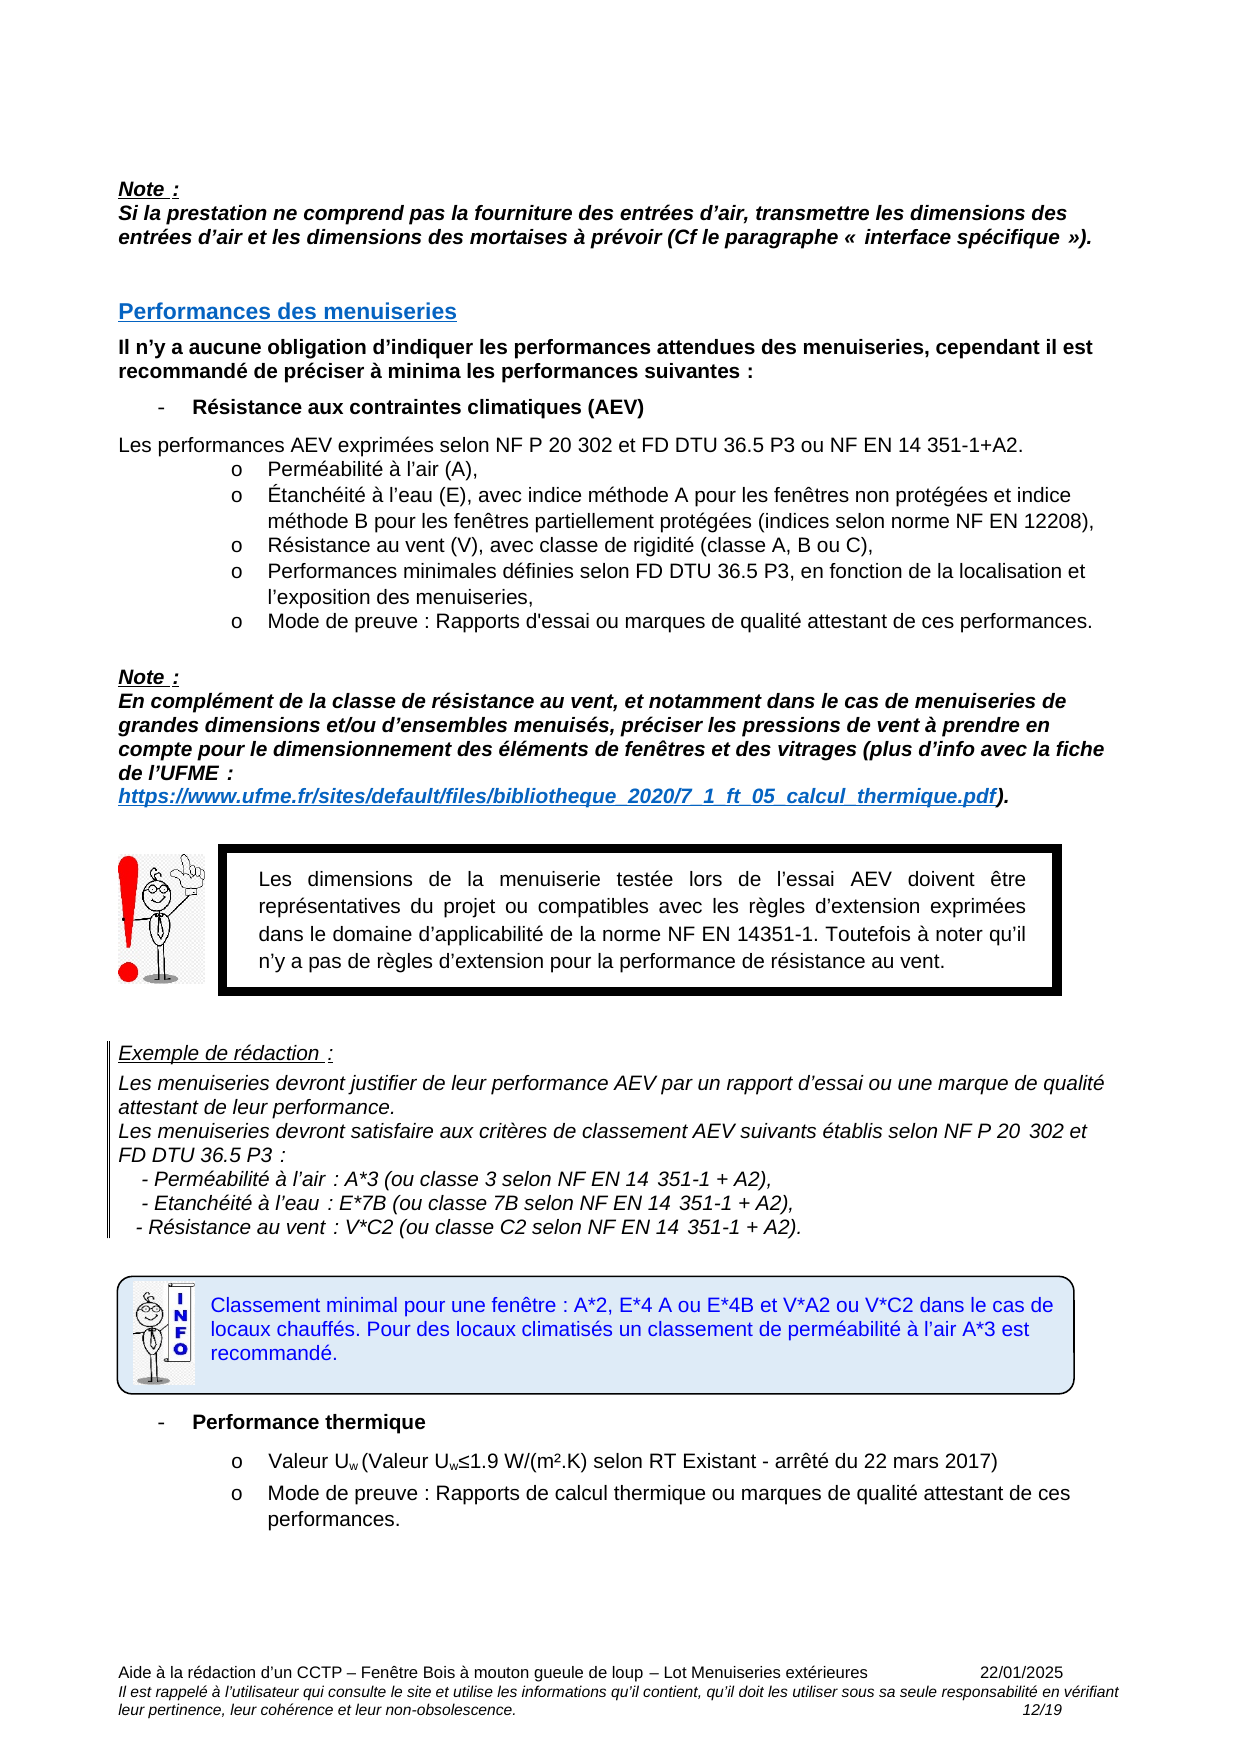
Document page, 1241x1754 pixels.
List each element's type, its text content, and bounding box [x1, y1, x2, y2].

text - Etanchéité à l’eau : E*7B (ou classe 7B selon NF EN 14 351-1 + A2), [118, 1191, 1122, 1214]
text Si la prestation ne comprend pas la fourniture des entrées d’air, transmettre les dimensions des entrées d’air et les dimensions des mortaises à prévoir (Cf le paragraphe « interface spécifique »). [118, 201, 1122, 249]
text Exemple de rédaction : [110, 1041, 1122, 1064]
list Résistance au vent (V), avec classe de rigidité (classe A, B ou C), [230, 533, 1122, 559]
list Étanchéité à l’eau (E), avec indice méthode A pour les fenêtres non protégées et indice méthode B pour les fenêtres partiellement protégées (indices selon norme NF EN 12208), [230, 483, 1122, 533]
picture [118, 854, 205, 984]
text Les menuiseries devront satisfaire aux critères de classement AEV suivants établis selon NF P 20 302 et FD DTU 36.5 P3 : [118, 1119, 1122, 1167]
list Perméabilité à l’air (A), [230, 457, 1122, 483]
list Mode de preuve : Rapports de calcul thermique ou marques de qualité attestant de ces performances. [230, 1481, 1122, 1530]
text Les menuiseries devront justifier de leur performance AEV par un rapport d’essai ou une marque de qualité attestant de leur performance. [110, 1071, 1122, 1119]
text Performances des menuiseries [118, 298, 1122, 324]
list Performances minimales définies selon FD DTU 36.5 P3, en fonction de la localisation et l’exposition des menuiseries, [230, 559, 1122, 608]
list Valeur Uw (Valeur Uw≤1.9 W/(m².K) selon RT Existant - arrêté du 22 mars 2017) [231, 1448, 1122, 1474]
text Résistance aux contraintes climatiques (AEV) [155, 395, 1122, 421]
text Note : [118, 177, 1122, 201]
text Performance thermique [155, 1262, 1122, 1436]
list Mode de preuve : Rapports d'essai ou marques de qualité attestant de ces performances. [230, 608, 1122, 634]
text En complément de la classe de résistance au vent, et notamment dans le cas de menuiseries de grandes dimensions et/ou d’ensembles menuisés, préciser les pressions de vent à prendre en compte pour le dimensionnement des éléments de fenêtres et des vitrages (plus d’info avec la fiche de l’UFME : https://www.ufme.fr/sites/default/files/bibliotheque_2020/7_1_ft_05_calcul_thermique.pdf). [118, 688, 1122, 808]
text - Résistance au vent : V*C2 (ou classe C2 selon NF EN 14 351-1 + A2). [118, 1214, 1122, 1238]
text - Perméabilité à l’air : A*3 (ou classe 3 selon NF EN 14 351-1 + A2), [118, 1167, 1122, 1191]
picture [133, 1281, 195, 1385]
text Il n’y a aucune obligation d’indiquer les performances attendues des menuiseries, cependant il est recommandé de préciser à minima les performances suivantes : [118, 334, 1122, 382]
list Les performances AEV exprimées selon NF P 20 302 et FD DTU 36.5 P3 ou NF EN 14 351-1+A2. [118, 433, 1122, 457]
text Note : [118, 664, 1122, 688]
